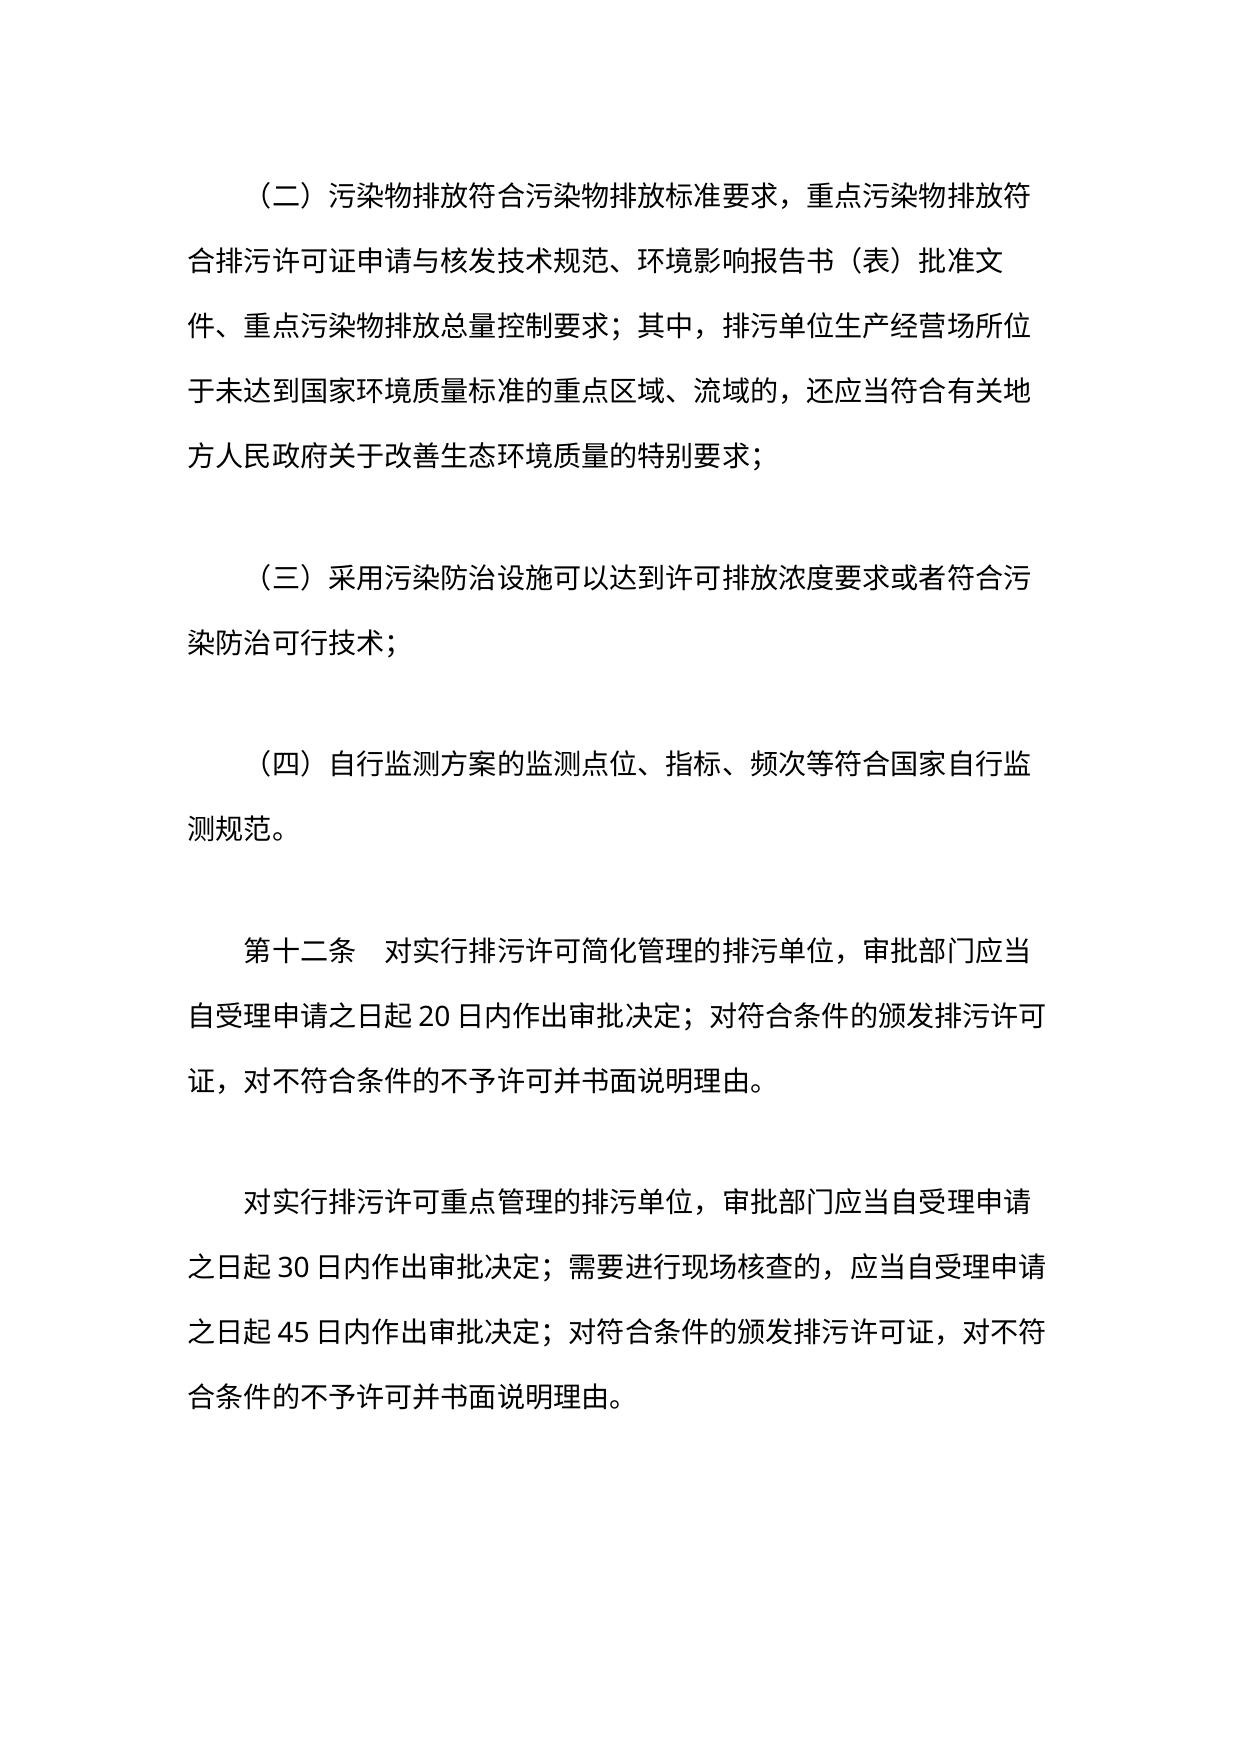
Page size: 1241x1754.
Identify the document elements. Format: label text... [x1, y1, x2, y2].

text 对实行排污许可重点管理的排污单位，审批部门应当自受理申请之日起30日内作出审批决定；需要进行现场核查的，应当自受理申请之日起45日内作出审批决定；对符合条件的颁发排污许可证，对不符合条件的不予许可并书面说明理由。 [187, 1168, 1053, 1428]
text 第十二条 对实行排污许可简化管理的排污单位，审批部门应当自受理申请之日起20日内作出审批决定；对符合条件的颁发排污许可证，对不符合条件的不予许可并书面说明理由。 [187, 916, 1053, 1111]
text （四）自行监测方案的监测点位、指标、频次等符合国家自行监测规范。 [187, 730, 1053, 860]
text （三）采用污染防治设施可以达到许可排放浓度要求或者符合污染防治可行技术； [187, 543, 1053, 673]
text （二）污染物排放符合污染物排放标准要求，重点污染物排放符合排污许可证申请与核发技术规范、环境影响报告书（表）批准文件、重点污染物排放总量控制要求；其中，排污单位生产经营场所位于未达到国家环境质量标准的重点区域、流域的，还应当符合有关地方人民政府关于改善生态环境质量的特别要求； [187, 162, 1053, 487]
